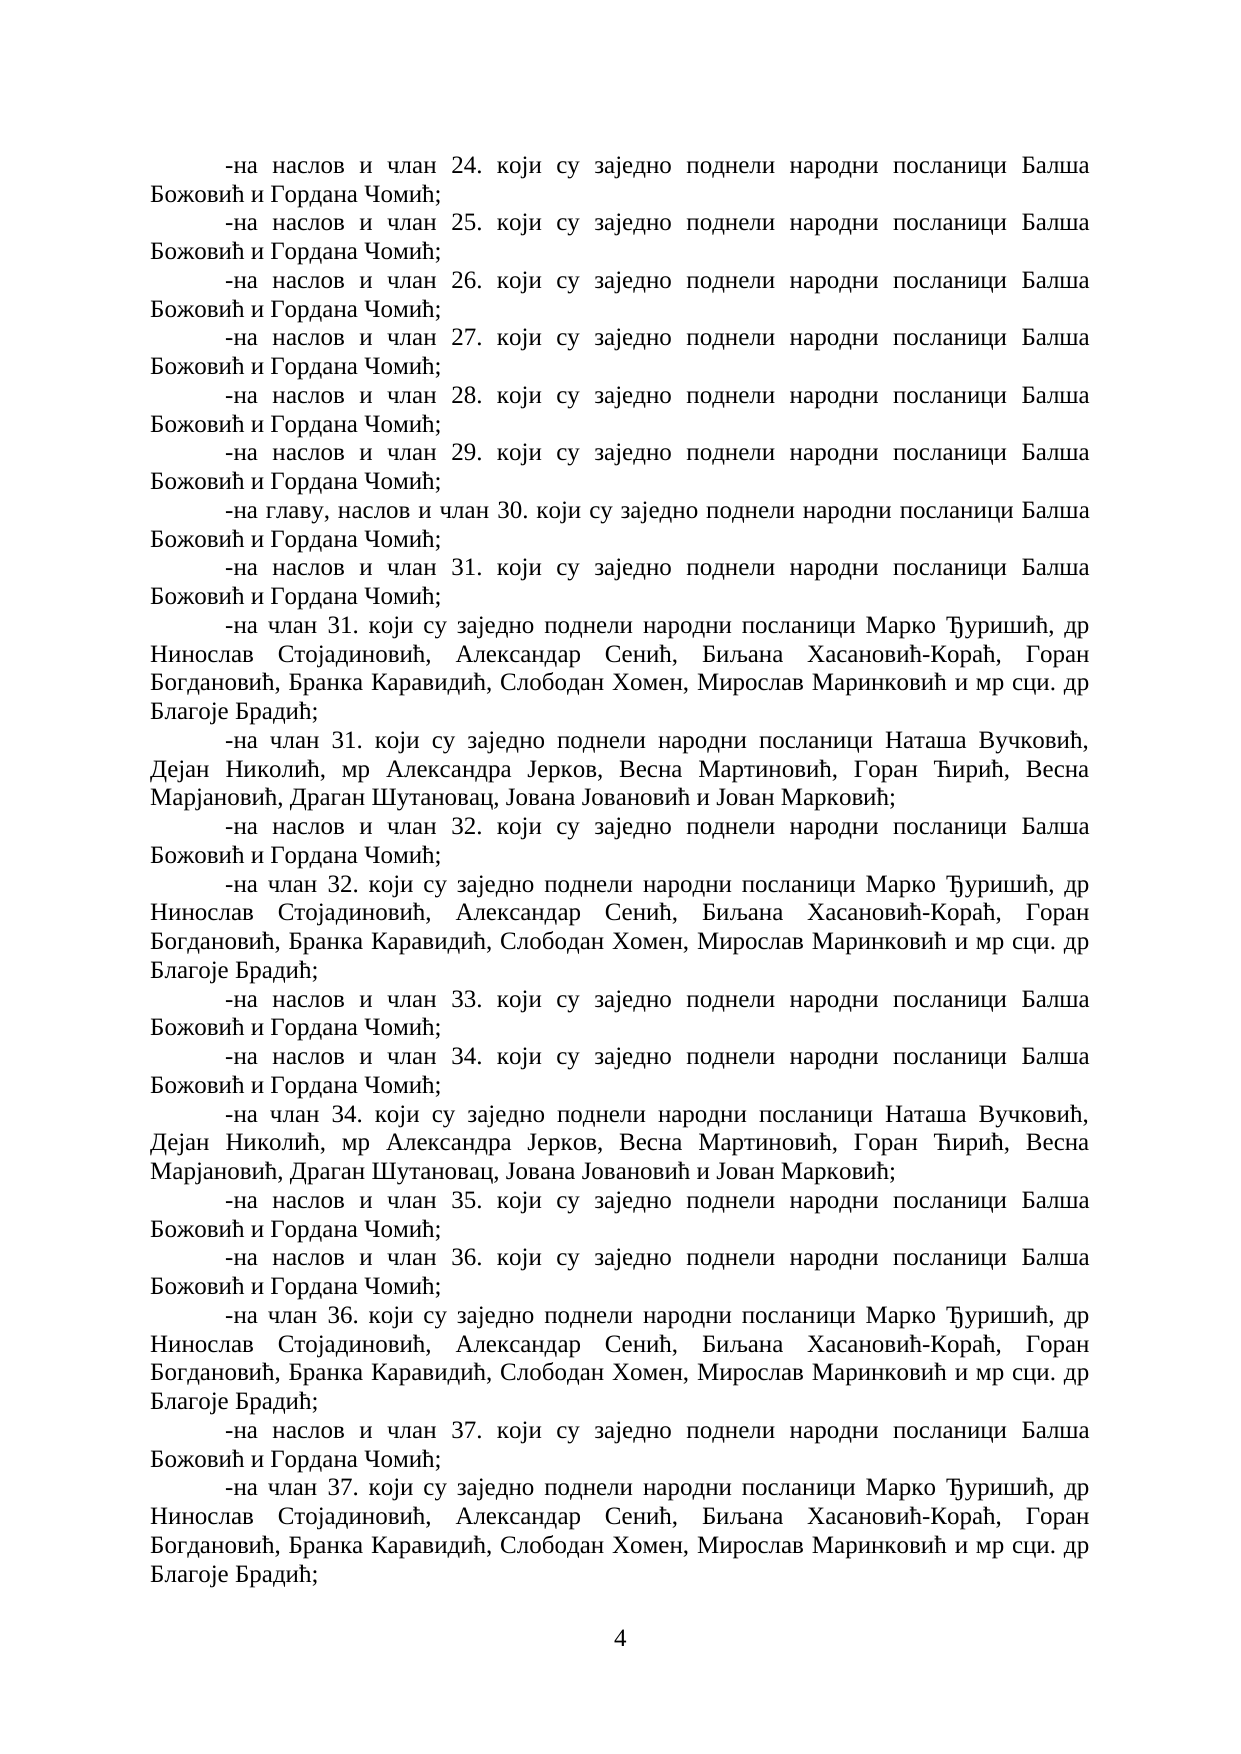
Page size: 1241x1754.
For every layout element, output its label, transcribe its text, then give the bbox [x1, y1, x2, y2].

text -на наслов и члан 37. који су заједно поднели народни посланици Балша Божовић и Гордана Чомић; [150, 1415, 1090, 1472]
text -на наслов и члан 33. који су заједно поднели народни посланици Балша Божовић и Гордана Чомић; [150, 984, 1090, 1041]
text -на наслов и члан 32. који су заједно поднели народни посланици Балша Божовић и Гордана Чомић; [150, 811, 1090, 869]
text -на наслов и члан 35. који су заједно поднели народни посланици Балша Божовић и Гордана Чомић; [150, 1185, 1090, 1242]
text -на наслов и члан 29. који су заједно поднели народни посланици Балша Божовић и Гордана Чомић; [150, 437, 1090, 495]
text -на члан 37. који су заједно поднели народни посланици Марко Ђуришић, др Нинослав Стојадиновић, Александар Сенић, Биљана Хасановић-Кораћ, Горан Богдановић, Бранка Каравидић, Слободан Хомен, Мирослав Маринковић и мр сци. др Благоје Брадић; [150, 1472, 1090, 1587]
text -на члан 36. који су заједно поднели народни посланици Марко Ђуришић, др Нинослав Стојадиновић, Александар Сенић, Биљана Хасановић-Кораћ, Горан Богдановић, Бранка Каравидић, Слободан Хомен, Мирослав Маринковић и мр сци. др Благоје Брадић; [150, 1300, 1090, 1415]
text -на наслов и члан 28. који су заједно поднели народни посланици Балша Божовић и Гордана Чомић; [150, 380, 1090, 437]
text -на главу, наслов и члан 30. који су заједно поднели народни посланици Балша Божовић и Гордана Чомић; [150, 495, 1090, 552]
text -на наслов и члан 31. који су заједно поднели народни посланици Балша Божовић и Гордана Чомић; [150, 552, 1090, 610]
text -на наслов и члан 27. који су заједно поднели народни посланици Балша Божовић и Гордана Чомић; [150, 322, 1090, 380]
text -на члан 31. који су заједно поднели народни посланици Наташа Вучковић, Дејан Николић, мр Александра Јерков, Весна Мартиновић, Горан Ћирић, Весна Марјановић, Драган Шутановац, Јована Јовановић и Јован Марковић; [150, 725, 1090, 811]
text -на наслов и члан 25. који су заједно поднели народни посланици Балша Божовић и Гордана Чомић; [150, 207, 1090, 265]
text -на наслов и члан 24. који су заједно поднели народни посланици Балша Божовић и Гордана Чомић; [150, 150, 1090, 207]
text -на члан 34. који су заједно поднели народни посланици Наташа Вучковић, Дејан Николић, мр Александра Јерков, Весна Мартиновић, Горан Ћирић, Весна Марјановић, Драган Шутановац, Јована Јовановић и Јован Марковић; [150, 1099, 1090, 1185]
text -на члан 31. који су заједно поднели народни посланици Марко Ђуришић, др Нинослав Стојадиновић, Александар Сенић, Биљана Хасановић-Кораћ, Горан Богдановић, Бранка Каравидић, Слободан Хомен, Мирослав Маринковић и мр сци. др Благоје Брадић; [150, 610, 1090, 725]
text -на наслов и члан 36. који су заједно поднели народни посланици Балша Божовић и Гордана Чомић; [150, 1242, 1090, 1300]
text -на наслов и члан 26. који су заједно поднели народни посланици Балша Божовић и Гордана Чомић; [150, 265, 1090, 322]
text -на члан 32. који су заједно поднели народни посланици Марко Ђуришић, др Нинослав Стојадиновић, Александар Сенић, Биљана Хасановић-Кораћ, Горан Богдановић, Бранка Каравидић, Слободан Хомен, Мирослав Маринковић и мр сци. др Благоје Брадић; [150, 869, 1090, 984]
text -на наслов и члан 34. који су заједно поднели народни посланици Балша Божовић и Гордана Чомић; [150, 1041, 1090, 1099]
